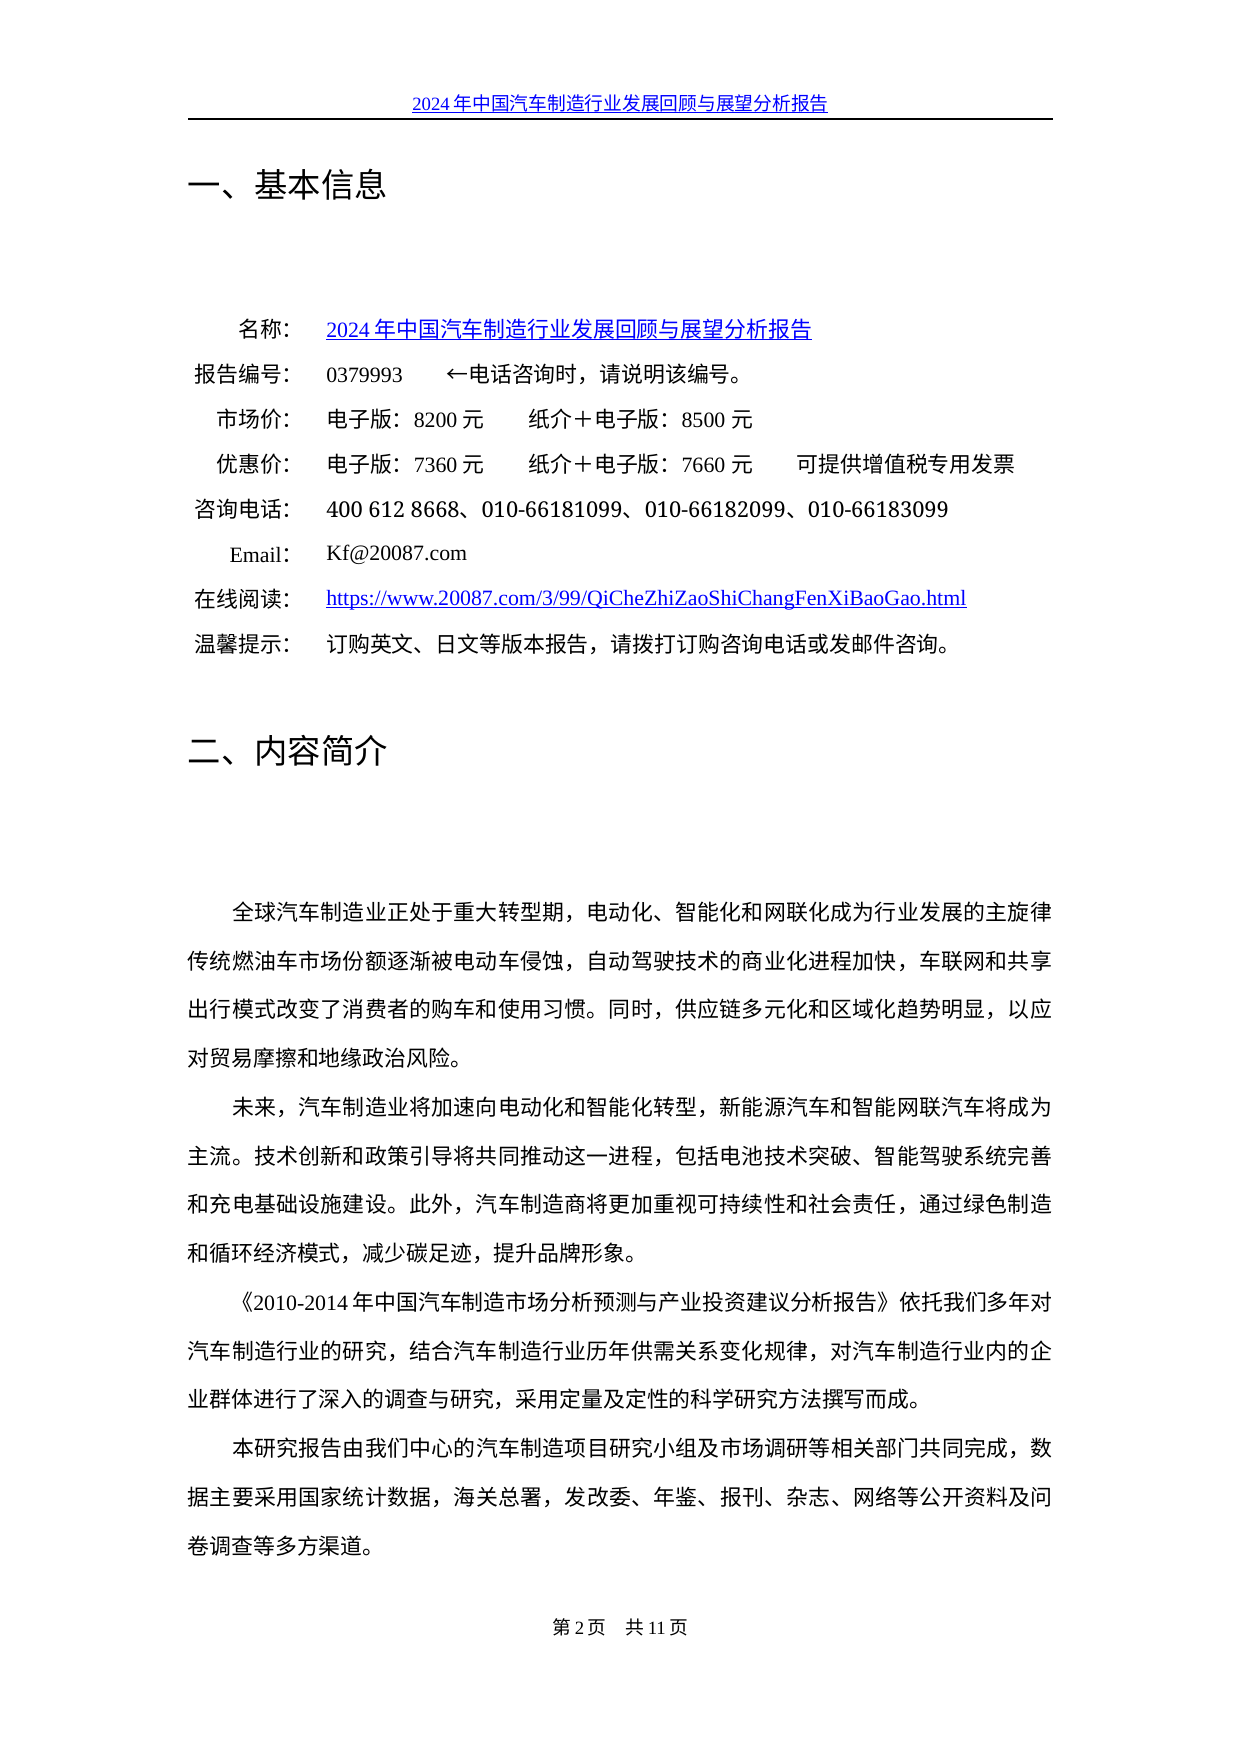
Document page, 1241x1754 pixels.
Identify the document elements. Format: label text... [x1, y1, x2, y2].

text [187, 894, 1053, 1561]
table_cell 在线阅读： [167, 582, 315, 627]
table_cell Kf@20087.com [315, 537, 1073, 582]
table_cell 订购英文、日文等版本报告，请拨打订购咨询电话或发邮件咨询。 [315, 627, 1073, 672]
table_cell 400 612 8668、010-66181099、010-66182099、010-66183099 [315, 492, 1073, 537]
title 二、内容简介 [187, 717, 1053, 782]
title 一、基本信息 [187, 150, 1053, 215]
table_cell [315, 582, 1073, 627]
table_cell 电子版：8200 元 纸介＋电子版：8500 元 [315, 402, 1073, 447]
table_cell 优惠价： [167, 447, 315, 492]
table_header 2024年中国汽车制造行业发展回顾与展望分析报告 [315, 312, 1073, 357]
table_cell Email： [167, 537, 315, 582]
table_cell 报告编号： [167, 357, 315, 402]
table_header 名称： [167, 312, 315, 357]
table_cell 电子版：7360 元 纸介＋电子版：7660 元 可提供增值税专用发票 [315, 447, 1073, 492]
table_cell 咨询电话： [167, 492, 315, 537]
table_cell 0379993 ←电话咨询时，请说明该编号。 [315, 357, 1073, 402]
table_cell 温馨提示： [167, 627, 315, 672]
table_cell 市场价： [167, 402, 315, 447]
